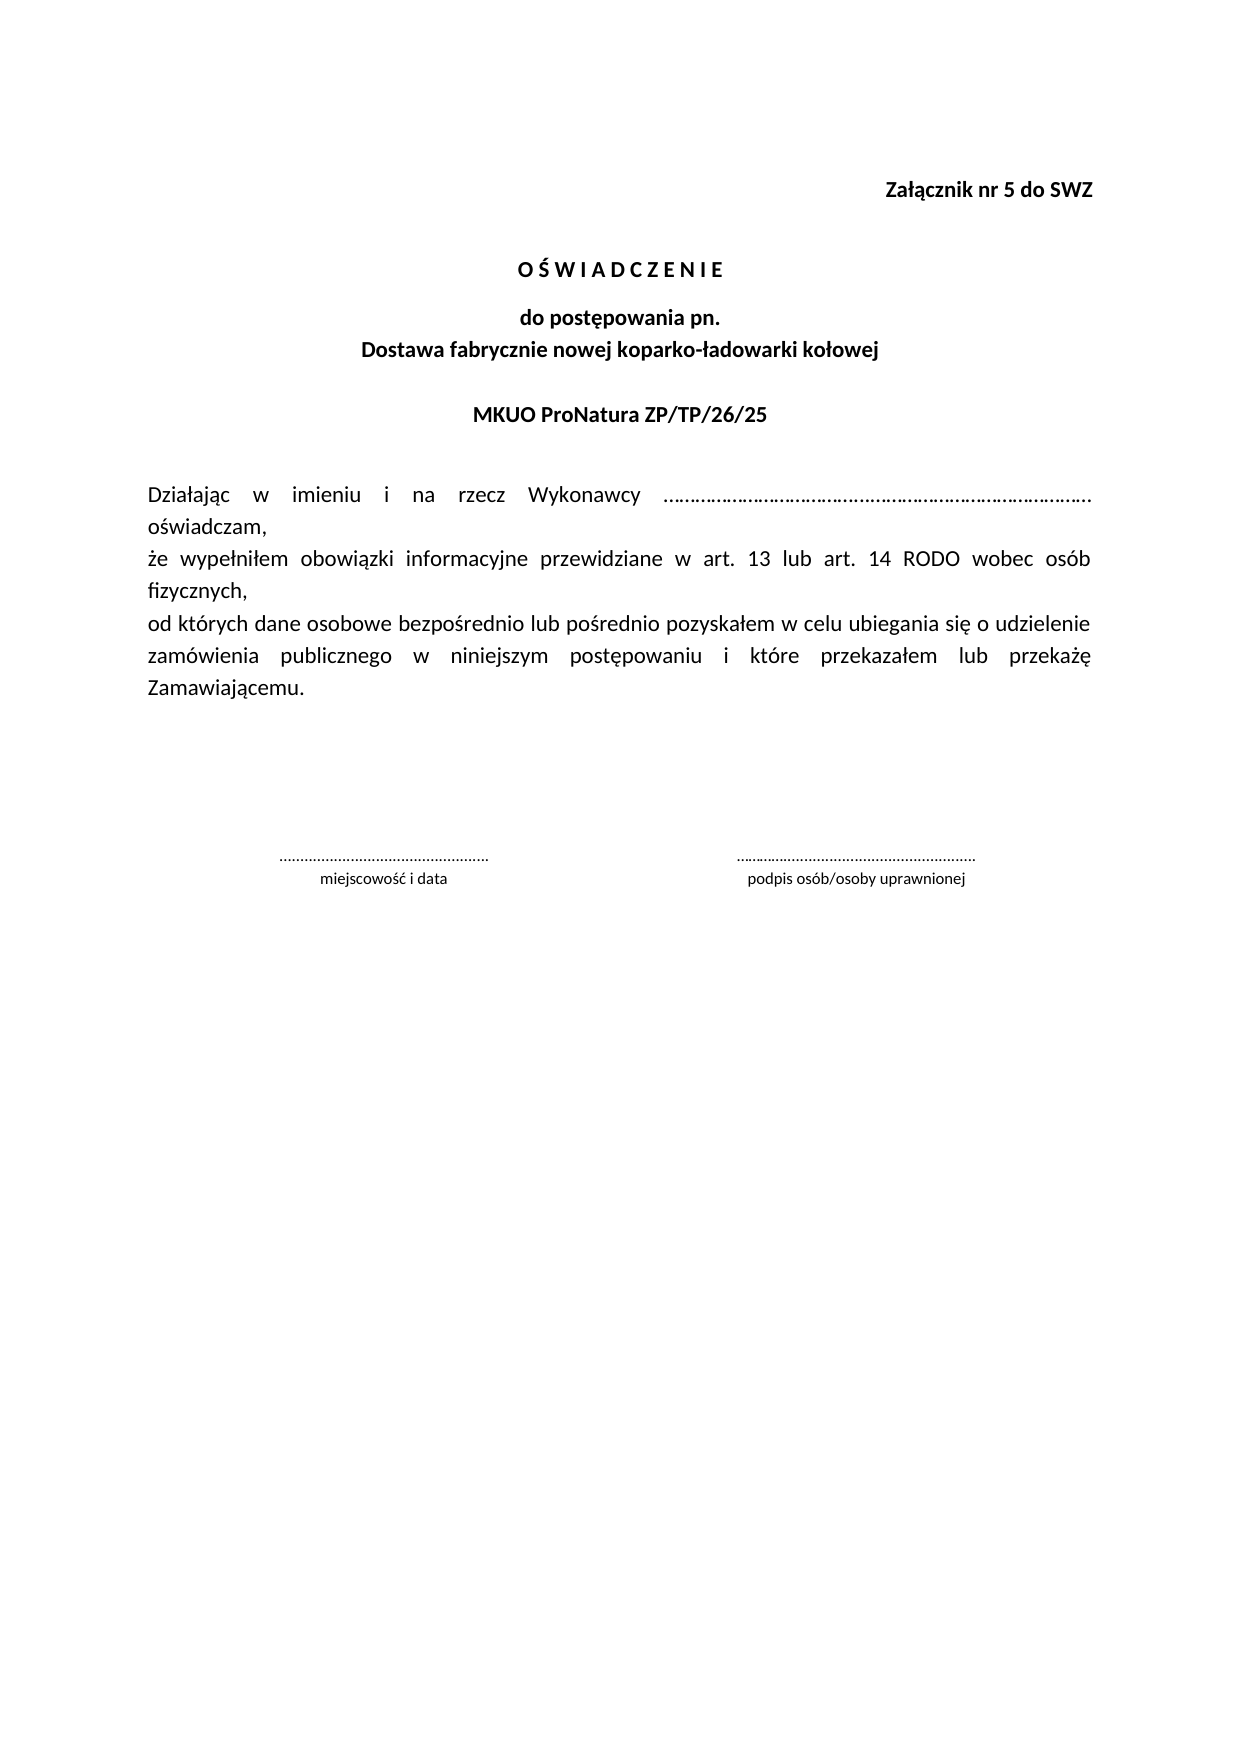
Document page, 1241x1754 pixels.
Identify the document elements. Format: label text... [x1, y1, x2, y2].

text miejscowość i data podpis osób/osoby uprawnionej [148, 869, 1093, 889]
text Działając w imieniu i na rzecz Wykonawcy ………………………………...…………………………………… oświadczam, że wypełniłem obowiązki informacyjne przewidziane w art. 13 lub art. 14 RODO wobec osób fizycznych, od których dane osobowe bezpośrednio lub pośrednio pozyskałem w celu ubiegania się o udzielenie zamówienia publicznego w niniejszym postępowaniu i które przekazałem lub przekażę Zamawiającemu. [148, 480, 1093, 701]
text .................................................. ………….............................................. [148, 845, 1093, 866]
text MKUO ProNatura ZP/TP/26/25 [148, 400, 1093, 428]
text Załącznik nr 5 do SWZ [148, 176, 1093, 204]
text do postępowania pn. [148, 303, 1093, 331]
text Dostawa fabrycznie nowej koparko-ładowarki kołowej [148, 336, 1093, 364]
text O Ś W I A D C Z E N I E [148, 256, 1093, 284]
